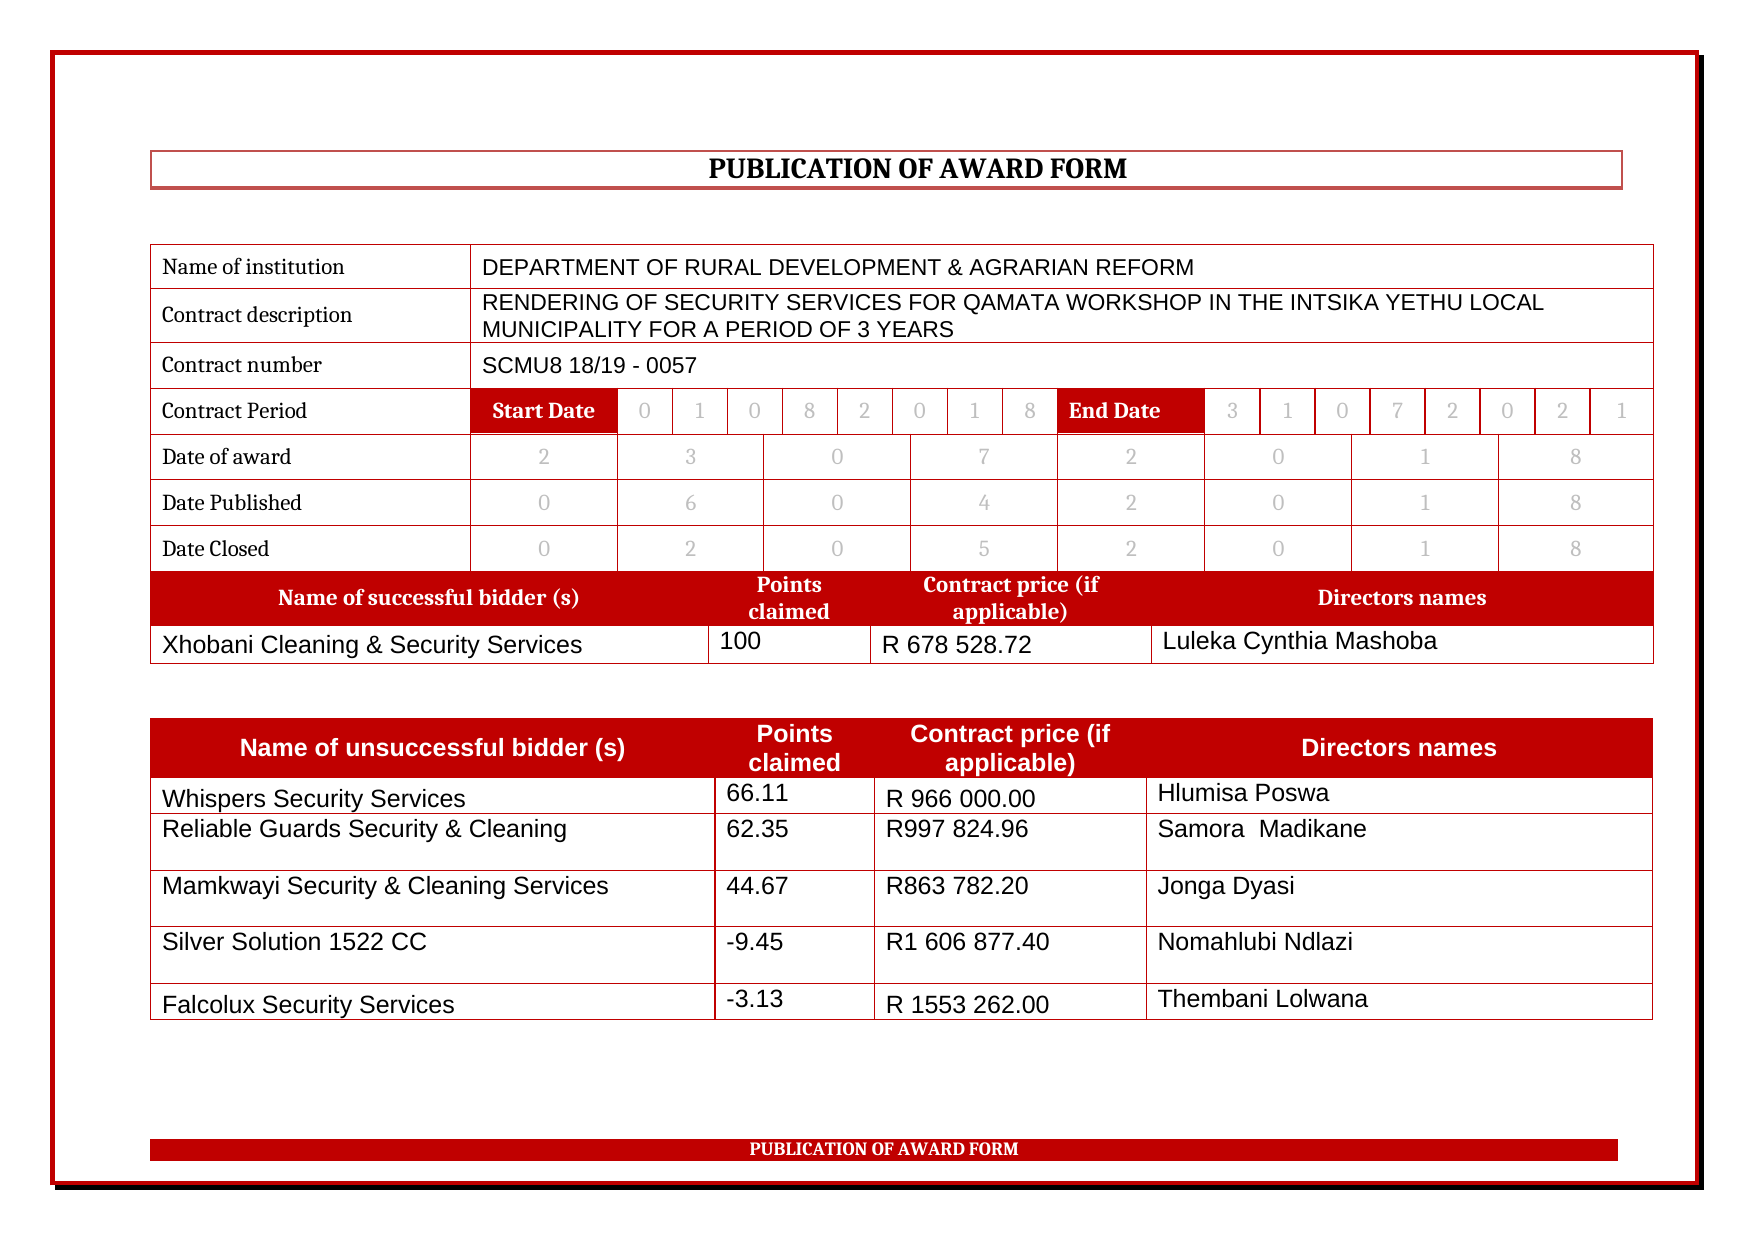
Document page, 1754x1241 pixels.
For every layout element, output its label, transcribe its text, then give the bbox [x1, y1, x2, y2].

table_cell Whispers Security Services [151, 778, 714, 813]
table_cell 8 [783, 389, 837, 433]
table_cell -3.13 [716, 984, 874, 1019]
table_cell 3 [618, 435, 763, 479]
table_header Name of institution [151, 245, 470, 288]
table_cell Start Date [471, 389, 617, 433]
table_header Name of unsuccessful bidder (s) [151, 719, 714, 777]
table_cell 1 [1352, 480, 1498, 525]
table_cell Name of successful bidder (s) [151, 572, 708, 625]
table_cell 2 [1058, 526, 1204, 571]
table_cell Samora Madikane [1147, 814, 1652, 869]
table_cell 5 [911, 526, 1057, 571]
table_cell 0 [764, 435, 910, 479]
table_cell R 966 000.00 [875, 778, 1146, 813]
table_cell 0 [1481, 389, 1534, 433]
table_header Directors names [1147, 719, 1652, 777]
table_cell 2 [618, 526, 763, 571]
table_cell 8 [1499, 435, 1653, 479]
table_cell R1 606 877.40 [875, 927, 1146, 983]
table_cell 100 [709, 626, 870, 663]
table_cell End Date [1058, 389, 1204, 433]
table_cell 0 [1205, 480, 1351, 525]
table_cell 2 [1426, 389, 1479, 433]
table_cell Falcolux Security Services [151, 984, 714, 1019]
table_cell Luleka Cynthia Mashoba [1152, 626, 1653, 663]
table_cell Xhobani Cleaning & Security Services [151, 626, 708, 663]
table_cell R997 824.96 [875, 814, 1146, 869]
table_cell 66.11 [716, 778, 874, 813]
table_cell 8 [1499, 480, 1653, 525]
table_cell 4 [911, 480, 1057, 525]
table_cell Date Published [151, 480, 470, 525]
table_cell R863 782.20 [875, 871, 1146, 926]
table_cell SCMU8 18/19 - 0057 [471, 343, 1653, 388]
table_header DEPARTMENT OF RURAL DEVELOPMENT & AGRARIAN REFORM [471, 245, 1653, 288]
table_cell 8 [1003, 389, 1057, 433]
table_cell RENDERING OF SECURITY SERVICES FOR QAMATA WORKSHOP IN THE INTSIKA YETHU LOCAL MUNICIPALITY FOR A PERIOD OF 3 YEARS [471, 289, 1653, 342]
table_cell 3 [1205, 389, 1259, 433]
table_cell -9.45 [716, 927, 874, 983]
table_cell 2 [1058, 480, 1204, 525]
table_cell Reliable Guards Security & Cleaning [151, 814, 714, 869]
table_cell 0 [764, 480, 910, 525]
table_cell 0 [471, 526, 617, 571]
table_cell 0 [1205, 435, 1351, 479]
table_cell Date Closed [151, 526, 470, 571]
table_cell 2 [1536, 389, 1589, 433]
table_cell Nomahlubi Ndlazi [1147, 927, 1652, 983]
table_cell 0 [1205, 526, 1351, 571]
table_cell 0 [1316, 389, 1369, 433]
table_cell 2 [1058, 435, 1204, 479]
table_cell Date of award [151, 435, 470, 479]
table_cell Contract description [151, 289, 470, 342]
table_cell Points claimed [709, 572, 870, 625]
table_cell 1 [1352, 526, 1498, 571]
table_cell 0 [728, 389, 782, 433]
table_cell 1 [1261, 389, 1314, 433]
table_cell Jonga Dyasi [1147, 871, 1652, 926]
table_cell 0 [618, 389, 672, 433]
table_cell Contract number [151, 343, 470, 388]
table_cell 62.35 [716, 814, 874, 869]
table_cell 2 [471, 435, 617, 479]
table_cell 44.67 [716, 871, 874, 926]
table_cell 2 [838, 389, 892, 433]
table_header Points claimed [716, 719, 874, 777]
table_cell 1 [948, 389, 1002, 433]
table_cell 1 [1352, 435, 1498, 479]
table_cell 0 [893, 389, 947, 433]
table_cell 6 [618, 480, 763, 525]
table_cell Silver Solution 1522 CC [151, 927, 714, 983]
table_cell Contract Period [151, 389, 470, 433]
table_cell Thembani Lolwana [1147, 984, 1652, 1019]
table_cell Hlumisa Poswa [1147, 778, 1652, 813]
table_cell 1 [673, 389, 727, 433]
table_cell Contract price (if applicable) [871, 572, 1151, 625]
table_header PUBLICATION OF AWARD FORM [152, 152, 1621, 186]
table_cell 0 [764, 526, 910, 571]
table_cell R 1553 262.00 [875, 984, 1146, 1019]
table_cell Directors names [1152, 572, 1653, 625]
table_cell Mamkwayi Security & Cleaning Services [151, 871, 714, 926]
table_cell 7 [1371, 389, 1424, 433]
table_cell 1 [1591, 389, 1653, 433]
table_cell 0 [471, 480, 617, 525]
table_cell 7 [911, 435, 1057, 479]
table_cell R 678 528.72 [871, 626, 1151, 663]
table_cell 8 [1499, 526, 1653, 571]
table_header Contract price (if applicable) [875, 719, 1146, 777]
